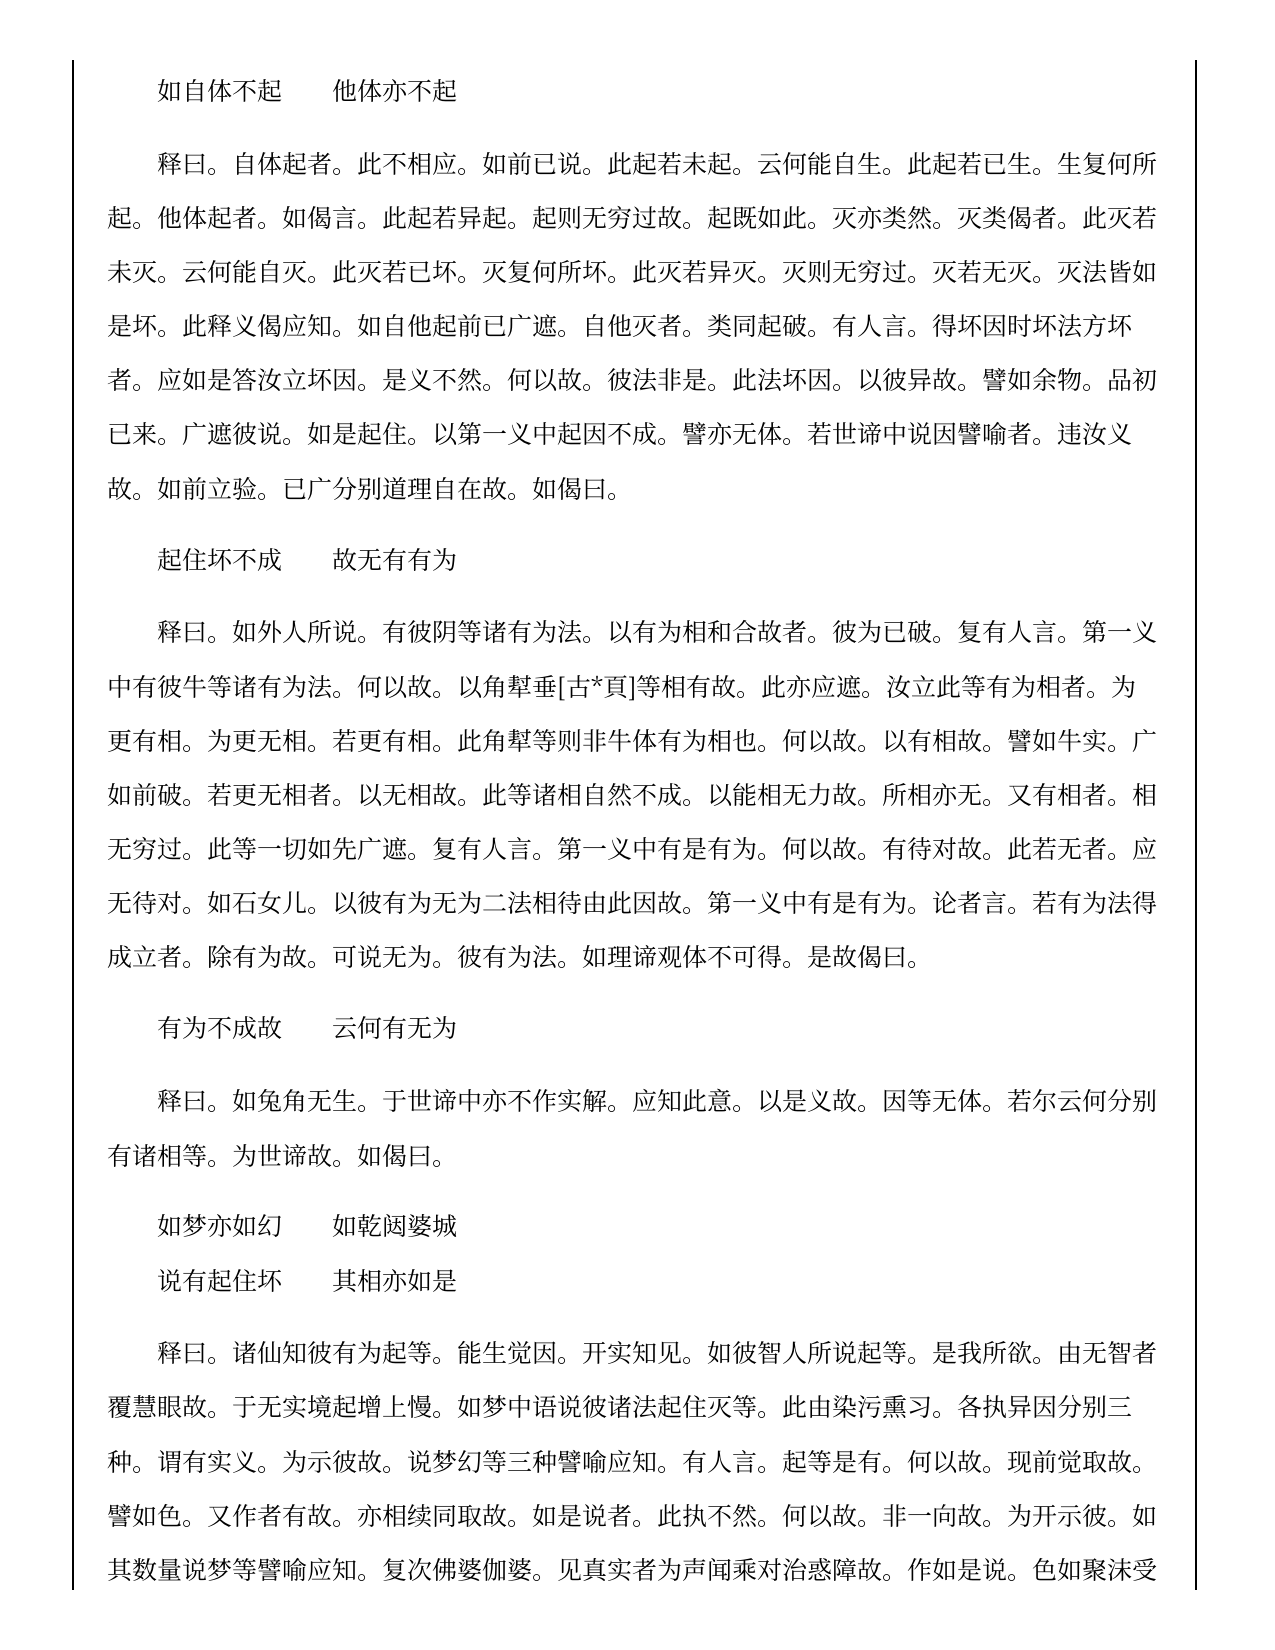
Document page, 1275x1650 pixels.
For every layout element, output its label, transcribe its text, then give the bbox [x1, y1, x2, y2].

text 如自体不起 他体亦不起 [157, 71, 1195, 107]
text 释曰。自体起者。此不相应。如前已说。此起若未起。云何能自生。此起若已生。生复何所起。他体起者。如偈言。此起若异起。起则无穷过故。起既如此。灭亦类然。灭类偈者。此灭若未灭。云何能自灭。此灭若已坏。灭复何所坏。此灭若异灭。灭则无穷过。灭若无灭。灭法皆如是坏。此释义偈应知。如自他起前已广遮。自他灭者。类同起破。有人言。得坏因时坏法方坏 者。应如是答汝立坏因。是义不然。何以故。彼法非是。此法坏因。以彼异故。譬如余物。品初已来。广遮彼说。如是起住。以第一义中起因不成。譬亦无体。若世谛中说因譬喻者。违汝义 故。如前立验。已广分别道理自在故。如偈曰。 [107, 144, 1159, 505]
text 释曰。如外人所说。有彼阴等诸有为法。以有为相和合故者。彼为已破。复有人言。第一义中有彼牛等诸有为法。何以故。以角犎垂[古*頁]等相有故。此亦应遮。汝立此等有为相者。为更有相。为更无相。若更有相。此角犎等则非牛体有为相也。何以故。以有相故。譬如牛实。广如前破。若更无相者。以无相故。此等诸相自然不成。以能相无力故。所相亦无。又有相者。相无穷过。此等一切如先广遮。复有人言。第一义中有是有为。何以故。有待对故。此若无者。应无待对。如石女儿。以彼有为无为二法相待由此因故。第一义中有是有为。论者言。若有为法得成立者。除有为故。可说无为。彼有为法。如理谛观体不可得。是故偈曰。 [107, 613, 1159, 974]
text 释曰。如兔角无生。于世谛中亦不作实解。应知此意。以是义故。因等无体。若尔云何分别有诸相等。为世谛故。如偈曰。 [107, 1082, 1159, 1172]
text 如梦亦如幻 如乾闼婆城说有起住坏 其相亦如是 [157, 1207, 458, 1297]
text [107, 1334, 1159, 1586]
text 起住坏不成 故无有有为 [157, 540, 1195, 576]
text 有为不成故 云何有无为 [157, 1009, 1195, 1045]
